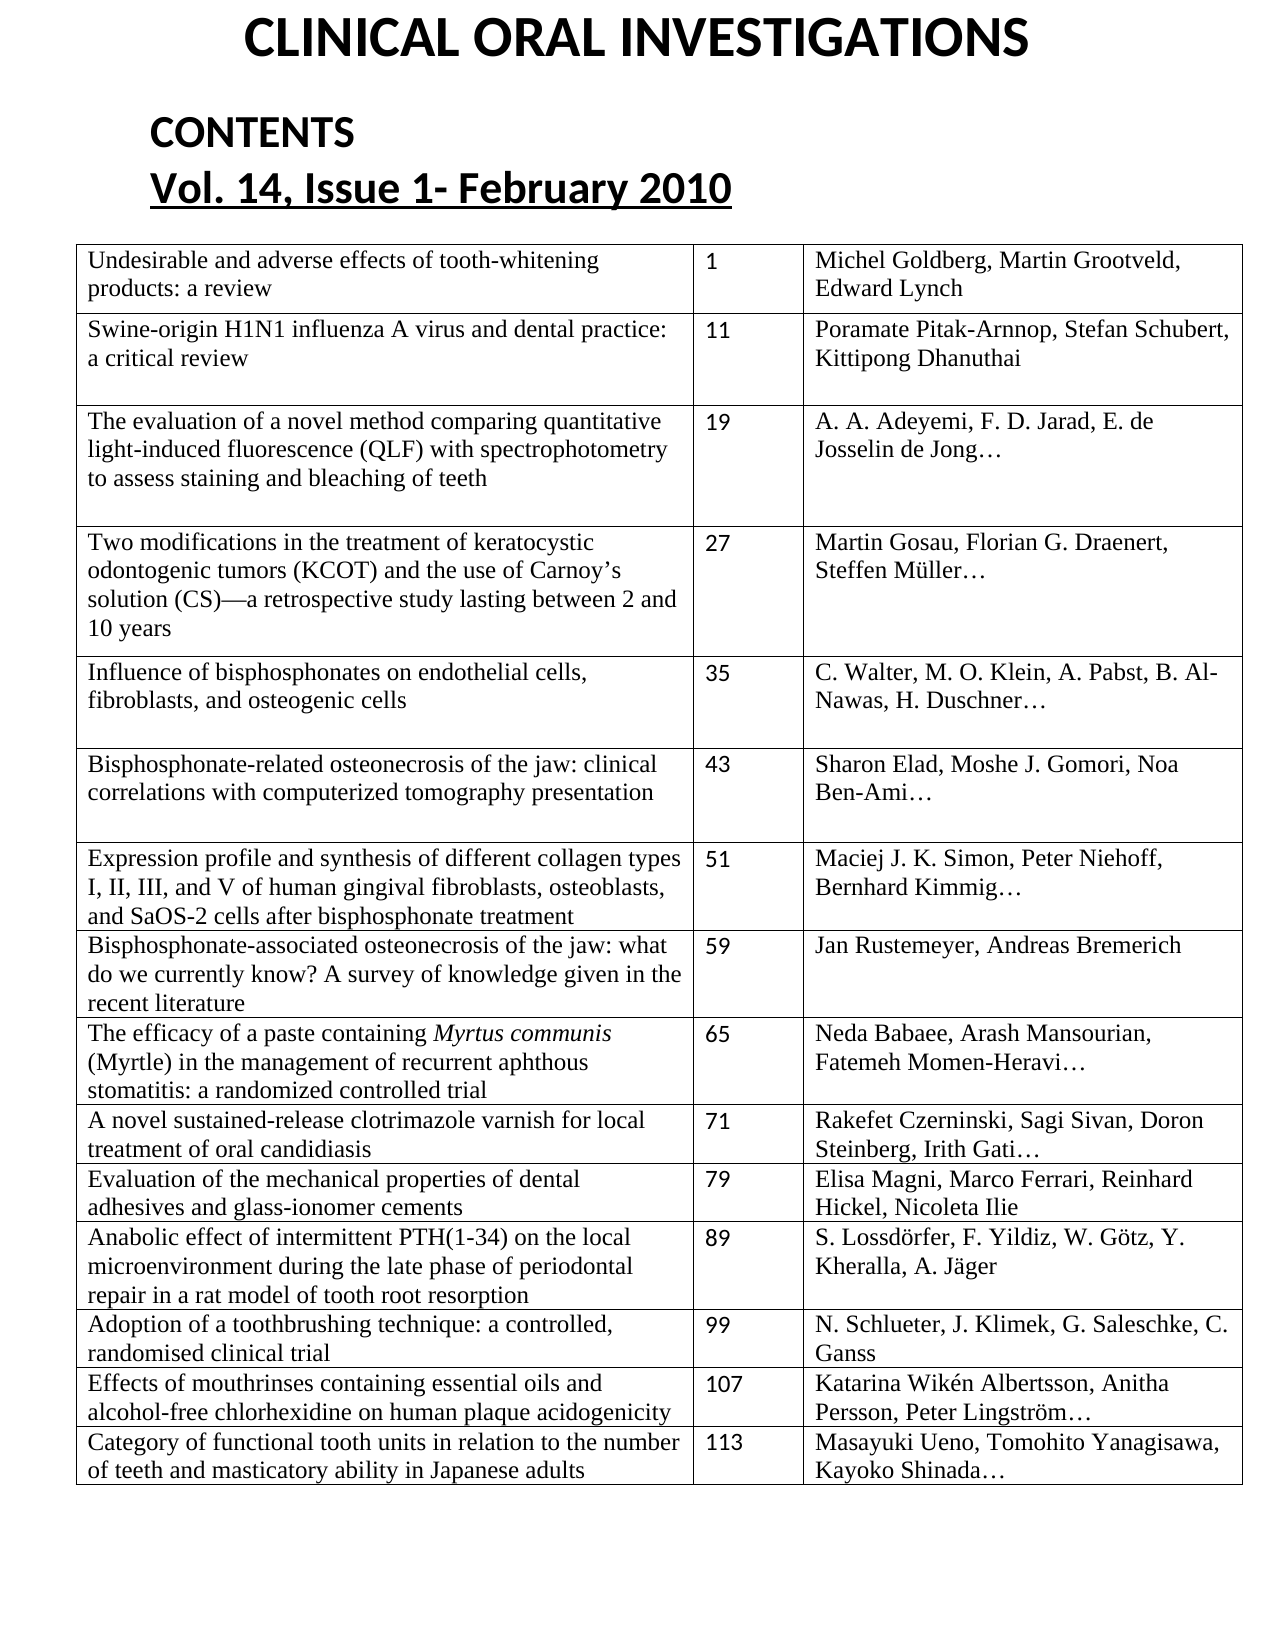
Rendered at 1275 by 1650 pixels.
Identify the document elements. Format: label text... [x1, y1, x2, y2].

text Vol. 14, Issue 1- February 2010 [150, 159, 1125, 214]
table_cell 35 [694, 657, 803, 748]
table_cell Masayuki Ueno, Tomohito Yanagisawa, Kayoko Shinada… [804, 1427, 1242, 1484]
table_cell Neda Babaee, Arash Mansourian, Fatemeh Momen-Heravi… [804, 1018, 1242, 1104]
table_cell 51 [694, 843, 803, 929]
table_cell Evaluation of the mechanical properties of dental adhesives and glass-ionomer cements [77, 1164, 693, 1221]
table_cell 113 [694, 1427, 803, 1484]
table_cell Two modifications in the treatment of keratocystic odontogenic tumors (KCOT) and the use of Carnoy’s solution (CS)—a retrospective study lasting between 2 and 10 years [77, 527, 693, 656]
table_cell Elisa Magni, Marco Ferrari, Reinhard Hickel, Nicoleta Ilie [804, 1164, 1242, 1221]
table_cell A novel sustained-release clotrimazole varnish for local treatment of oral candidiasis [77, 1105, 693, 1163]
table_cell Anabolic effect of intermittent PTH(1-34) on the local microenvironment during the late phase of periodontal repair in a rat model of tooth root resorption [77, 1222, 693, 1308]
table_cell C. Walter, M. O. Klein, A. Pabst, B. Al-Nawas, H. Duschner… [804, 657, 1242, 748]
table_cell The efficacy of a paste containing Myrtus communis (Myrtle) in the management of recurrent aphthous stomatitis: a randomized controlled trial [77, 1018, 693, 1104]
text CONTENTS [150, 103, 1125, 159]
table_cell Bisphosphonate-related osteonecrosis of the jaw: clinical correlations with computerized tomography presentation [77, 749, 693, 842]
table_cell Sharon Elad, Moshe J. Gomori, Noa Ben-Ami… [804, 749, 1242, 842]
table_cell Katarina Wikén Albertsson, Anitha Persson, Peter Lingström… [804, 1368, 1242, 1426]
table_cell 99 [694, 1310, 803, 1367]
table_cell Maciej J. K. Simon, Peter Niehoff, Bernhard Kimmig… [804, 843, 1242, 929]
table_cell 89 [694, 1222, 803, 1308]
table_cell Poramate Pitak-Arnnop, Stefan Schubert, Kittipong Dhanuthai [804, 314, 1242, 405]
table_cell Jan Rustemeyer, Andreas Bremerich [804, 931, 1242, 1017]
table_cell 107 [694, 1368, 803, 1426]
table_cell Influence of bisphosphonates on endothelial cells, fibroblasts, and osteogenic cells [77, 657, 693, 748]
table_cell 43 [694, 749, 803, 842]
table_cell Bisphosphonate-associated osteonecrosis of the jaw: what do we currently know? A survey of knowledge given in the recent literature [77, 931, 693, 1017]
table_cell The evaluation of a novel method comparing quantitative light-induced fluorescence (QLF) with spectrophotometry to assess staining and bleaching of teeth [77, 406, 693, 526]
table_cell Adoption of a toothbrushing technique: a controlled, randomised clinical trial [77, 1310, 693, 1367]
table_cell A. A. Adeyemi, F. D. Jarad, E. de Josselin de Jong… [804, 406, 1242, 526]
table_cell 79 [694, 1164, 803, 1221]
table_cell Martin Gosau, Florian G. Draenert, Steffen Müller… [804, 527, 1242, 656]
table_cell 11 [694, 314, 803, 405]
table_cell Swine-origin H1N1 influenza A virus and dental practice: a critical review [77, 314, 693, 405]
table_header Undesirable and adverse effects of tooth-whitening products: a review [77, 245, 693, 313]
table_header Michel Goldberg, Martin Grootveld, Edward Lynch [804, 245, 1242, 313]
table_cell S. Lossdörfer, F. Yildiz, W. Götz, Y. Kheralla, A. Jäger [804, 1222, 1242, 1308]
table_cell 27 [694, 527, 803, 656]
table_header 1 [694, 245, 803, 313]
table_cell Category of functional tooth units in relation to the number of teeth and masticatory ability in Japanese adults [77, 1427, 693, 1484]
table_cell 65 [694, 1018, 803, 1104]
text CLINICAL ORAL INVESTIGATIONS [150, 0, 1125, 71]
table_cell Effects of mouthrinses containing essential oils and alcohol-free chlorhexidine on human plaque acidogenicity [77, 1368, 693, 1426]
table_cell Expression profile and synthesis of different collagen types I, II, III, and V of human gingival fibroblasts, osteoblasts, and SaOS-2 cells after bisphosphonate treatment [77, 843, 693, 929]
table_cell 71 [694, 1105, 803, 1163]
table_cell 19 [694, 406, 803, 526]
table_cell 59 [694, 931, 803, 1017]
table_cell N. Schlueter, J. Klimek, G. Saleschke, C. Ganss [804, 1310, 1242, 1367]
table_cell Rakefet Czerninski, Sagi Sivan, Doron Steinberg, Irith Gati… [804, 1105, 1242, 1163]
